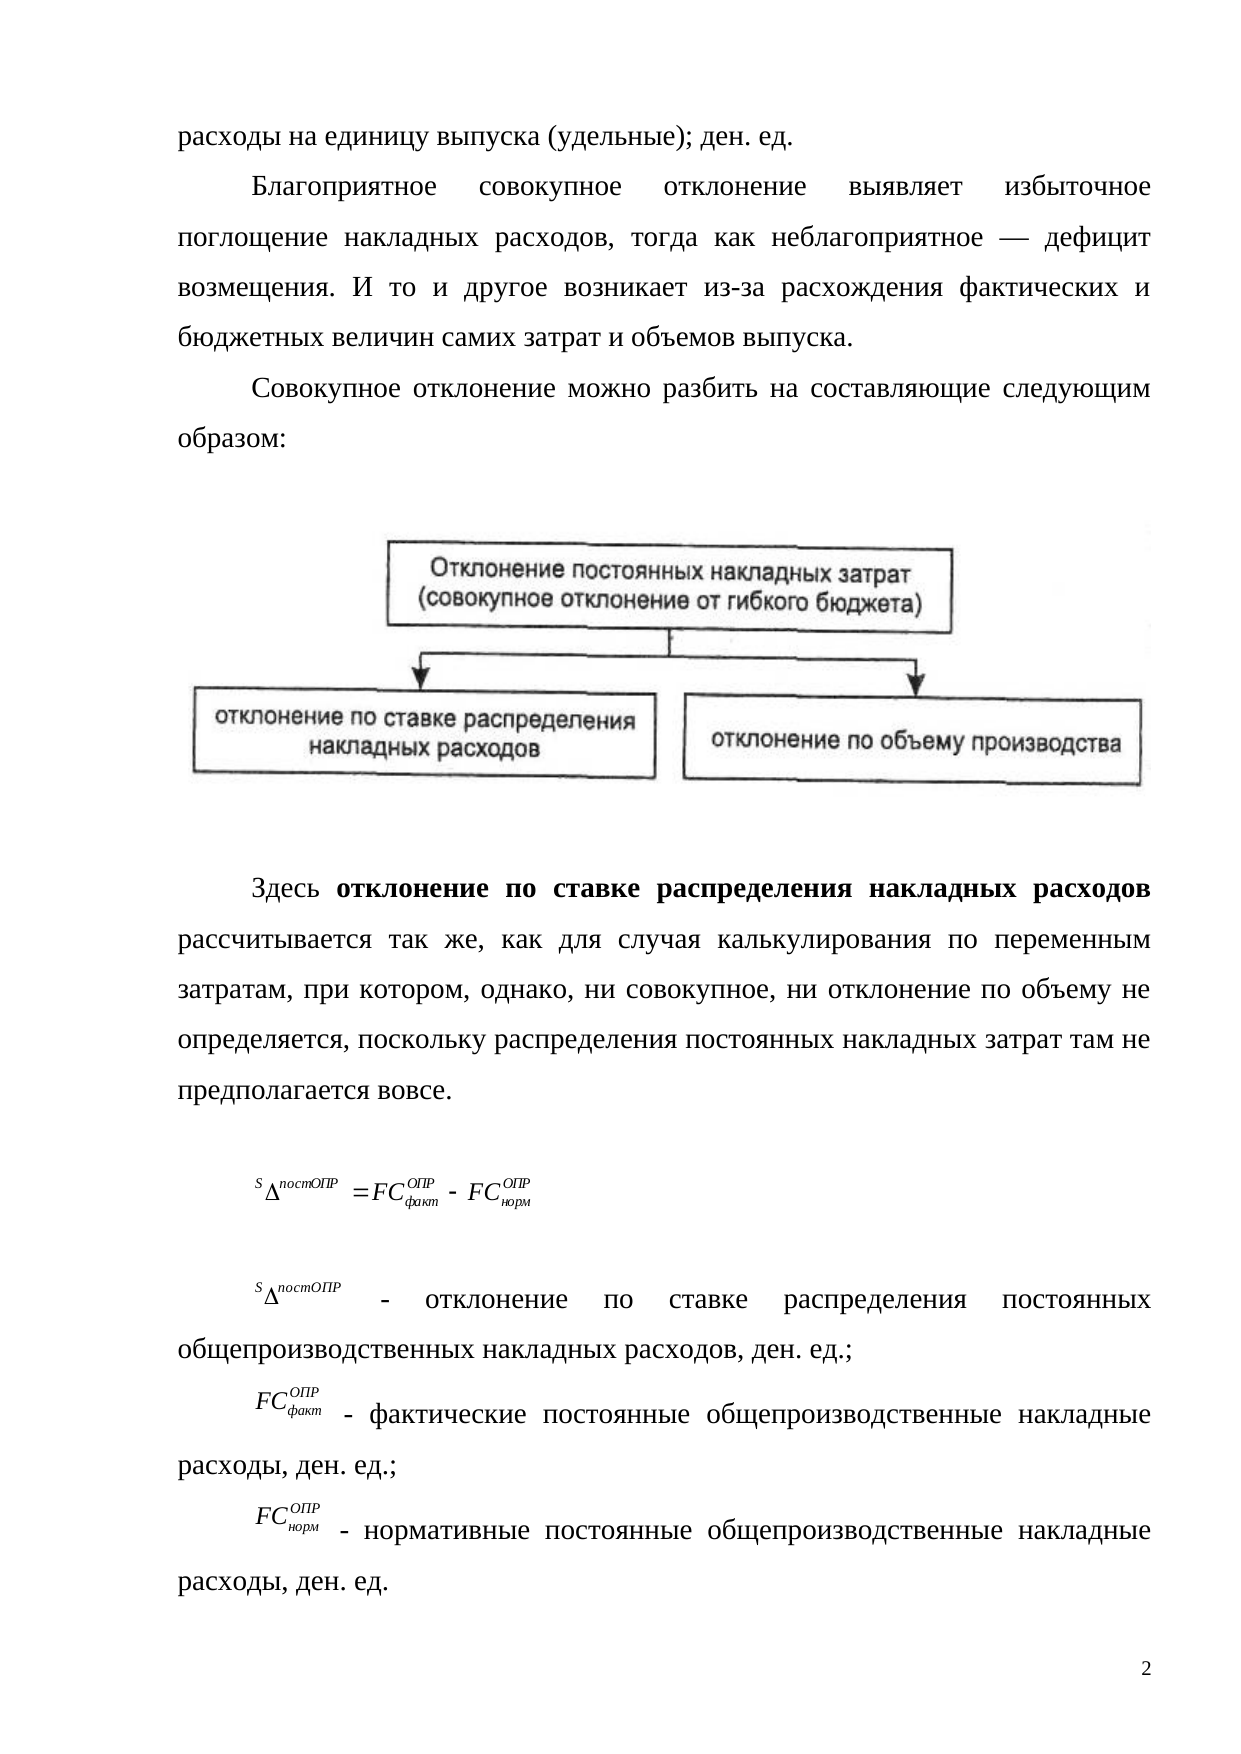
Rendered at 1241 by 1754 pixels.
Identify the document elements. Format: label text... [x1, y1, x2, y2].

text Совокупное отклонение можно разбить на составляющие следующим образом: [177, 370, 1152, 453]
text - отклонение по ставке распределения постоянных общепроизводственных накладных расходов, ден. ед.; [177, 1277, 1152, 1365]
picture [177, 520, 1151, 809]
text - фактические постоянные общепроизводственные накладные расходы, ден. ед.; [177, 1382, 1152, 1481]
text Здесь отклонение по ставке распределения накладных расходов рассчитывается так же, как для случая калькулирования по переменным затратам, при котором, однако, ни совокупное, ни отклонение по объему не определяется, поскольку распределения постоянных накладных затрат там не предполагается вовсе. [177, 871, 1152, 1105]
text - нормативные постоянные общепроизводственные накладные расходы, ден. ед. [177, 1497, 1152, 1596]
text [177, 118, 1152, 152]
text Благоприятное совокупное отклонение выявляет избыточное поглощение накладных расходов, тогда как неблагоприятное — дефицит возмещения. И то и другое возникает из-за расхождения фактических и бюджетных величин самих затрат и объемов выпуска. [177, 168, 1152, 353]
